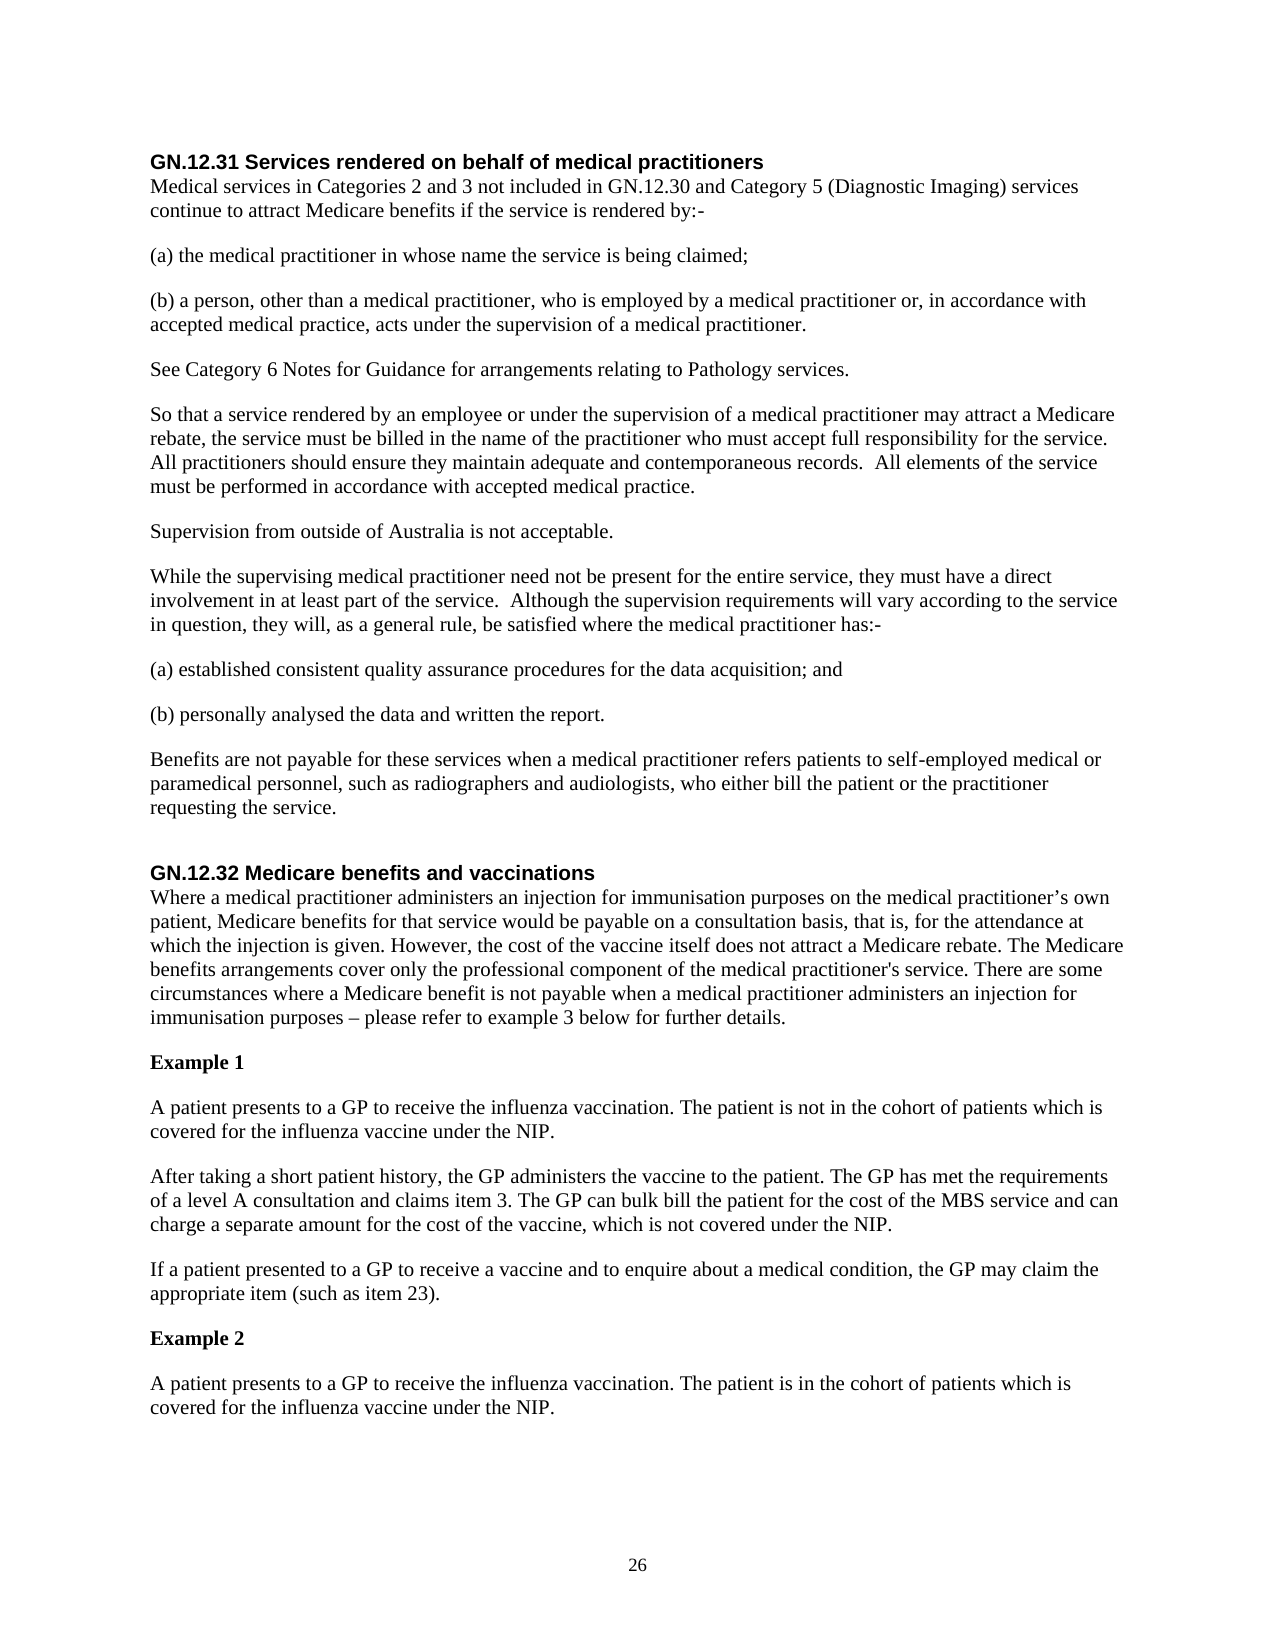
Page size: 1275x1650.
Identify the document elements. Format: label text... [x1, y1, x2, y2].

text Where a medical practitioner administers an injection for immunisation purposes on the medical practitioner’s own patient, Medicare benefits for that service would be payable on a consultation basis, that is, for the attendance at which the injection is given. However, the cost of the vaccine itself does not attract a Medicare rebate. The Medicare benefits arrangements cover only the professional component of the medical practitioner's service. There are some circumstances where a Medicare benefit is not payable when a medical practitioner administers an injection for immunisation purposes – please refer to example 3 below for further details. [150, 885, 1125, 1029]
text After taking a short patient history, the GP administers the vaccine to the patient. The GP has met the requirements of a level A consultation and claims item 3. The GP can bulk bill the patient for the cost of the MBS service and can charge a separate amount for the cost of the vaccine, which is not covered under the NIP. [150, 1164, 1125, 1236]
text A patient presents to a GP to receive the influenza vaccination. The patient is not in the cohort of patients which is covered for the influenza vaccine under the NIP. [150, 1095, 1125, 1143]
text GN.12.32 Medicare benefits and vaccinations [150, 861, 1125, 885]
text Supervision from outside of Australia is not acceptable. [150, 519, 1125, 543]
text Example 2 [150, 1326, 1125, 1350]
text (a) established consistent quality assurance procedures for the data acquisition; and [150, 657, 1125, 681]
text See Category 6 Notes for Guidance for arrangements relating to Pathology services. [150, 357, 1125, 381]
text (b) a person, other than a medical practitioner, who is employed by a medical practitioner or, in accordance with accepted medical practice, acts under the supervision of a medical practitioner. [150, 288, 1125, 336]
text GN.12.31 Services rendered on behalf of medical practitioners [150, 150, 1125, 174]
text While the supervising medical practitioner need not be present for the entire service, they must have a direct involvement in at least part of the service. Although the supervision requirements will vary according to the service in question, they will, as a general rule, be satisfied where the medical practitioner has:- [150, 564, 1125, 636]
text Medical services in Categories 2 and 3 not included in GN.12.30 and Category 5 (Diagnostic Imaging) services continue to attract Medicare benefits if the service is rendered by:- [150, 174, 1125, 222]
text (b) personally analysed the data and written the report. [150, 702, 1125, 726]
text Example 1 [150, 1050, 1125, 1074]
text So that a service rendered by an employee or under the supervision of a medical practitioner may attract a Medicare rebate, the service must be billed in the name of the practitioner who must accept full responsibility for the service. All practitioners should ensure they maintain adequate and contemporaneous records. All elements of the service must be performed in accordance with accepted medical practice. [150, 402, 1125, 498]
text A patient presents to a GP to receive the influenza vaccination. The patient is in the cohort of patients which is covered for the influenza vaccine under the NIP. [150, 1371, 1125, 1419]
text (a) the medical practitioner in whose name the service is being claimed; [150, 243, 1125, 267]
text Benefits are not payable for these services when a medical practitioner refers patients to self-employed medical or paramedical personnel, such as radiographers and audiologists, who either bill the patient or the practitioner requesting the service. [150, 746, 1125, 819]
